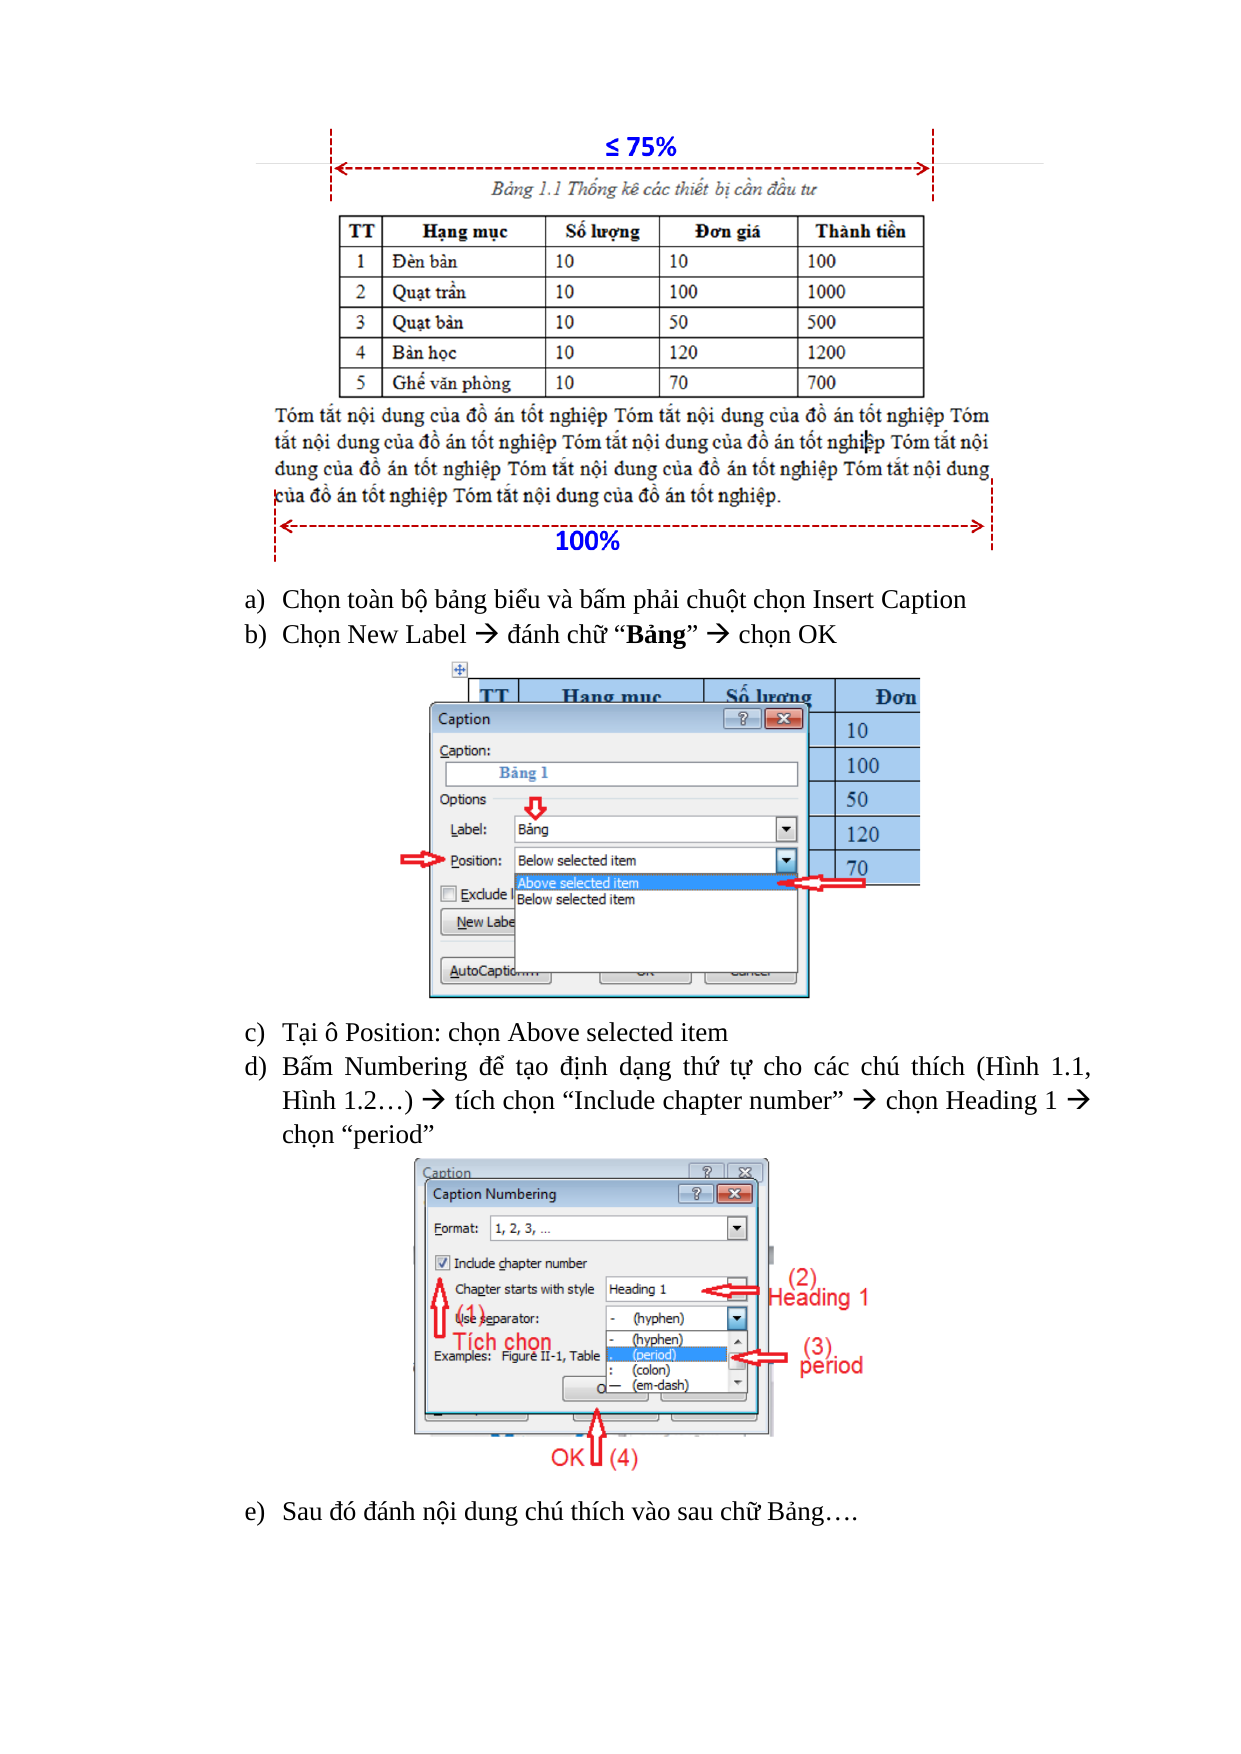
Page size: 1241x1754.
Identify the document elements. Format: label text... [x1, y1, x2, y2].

picture [378, 658, 921, 1007]
list Chọn toàn bộ bảng biểu và bấm phải chuột chọn Insert Caption [244, 584, 1092, 615]
picture [255, 118, 1044, 575]
list Chọn New Label đánh chữ “Bảng” chọn OK [244, 618, 1092, 649]
list Tại ô Position: chọn Above selected item [244, 1016, 1092, 1047]
picture [413, 1158, 886, 1486]
list Sau đó đánh nội dung chú thích vào sau chữ Bảng…. [244, 1495, 1092, 1526]
list Bấm Numbering để tạo định dạng thứ tự cho các chú thích (Hình 1.1, Hình 1.2…) tích chọn “Include chapter number” chọn Heading 1 chọn “period” [244, 1050, 1092, 1149]
